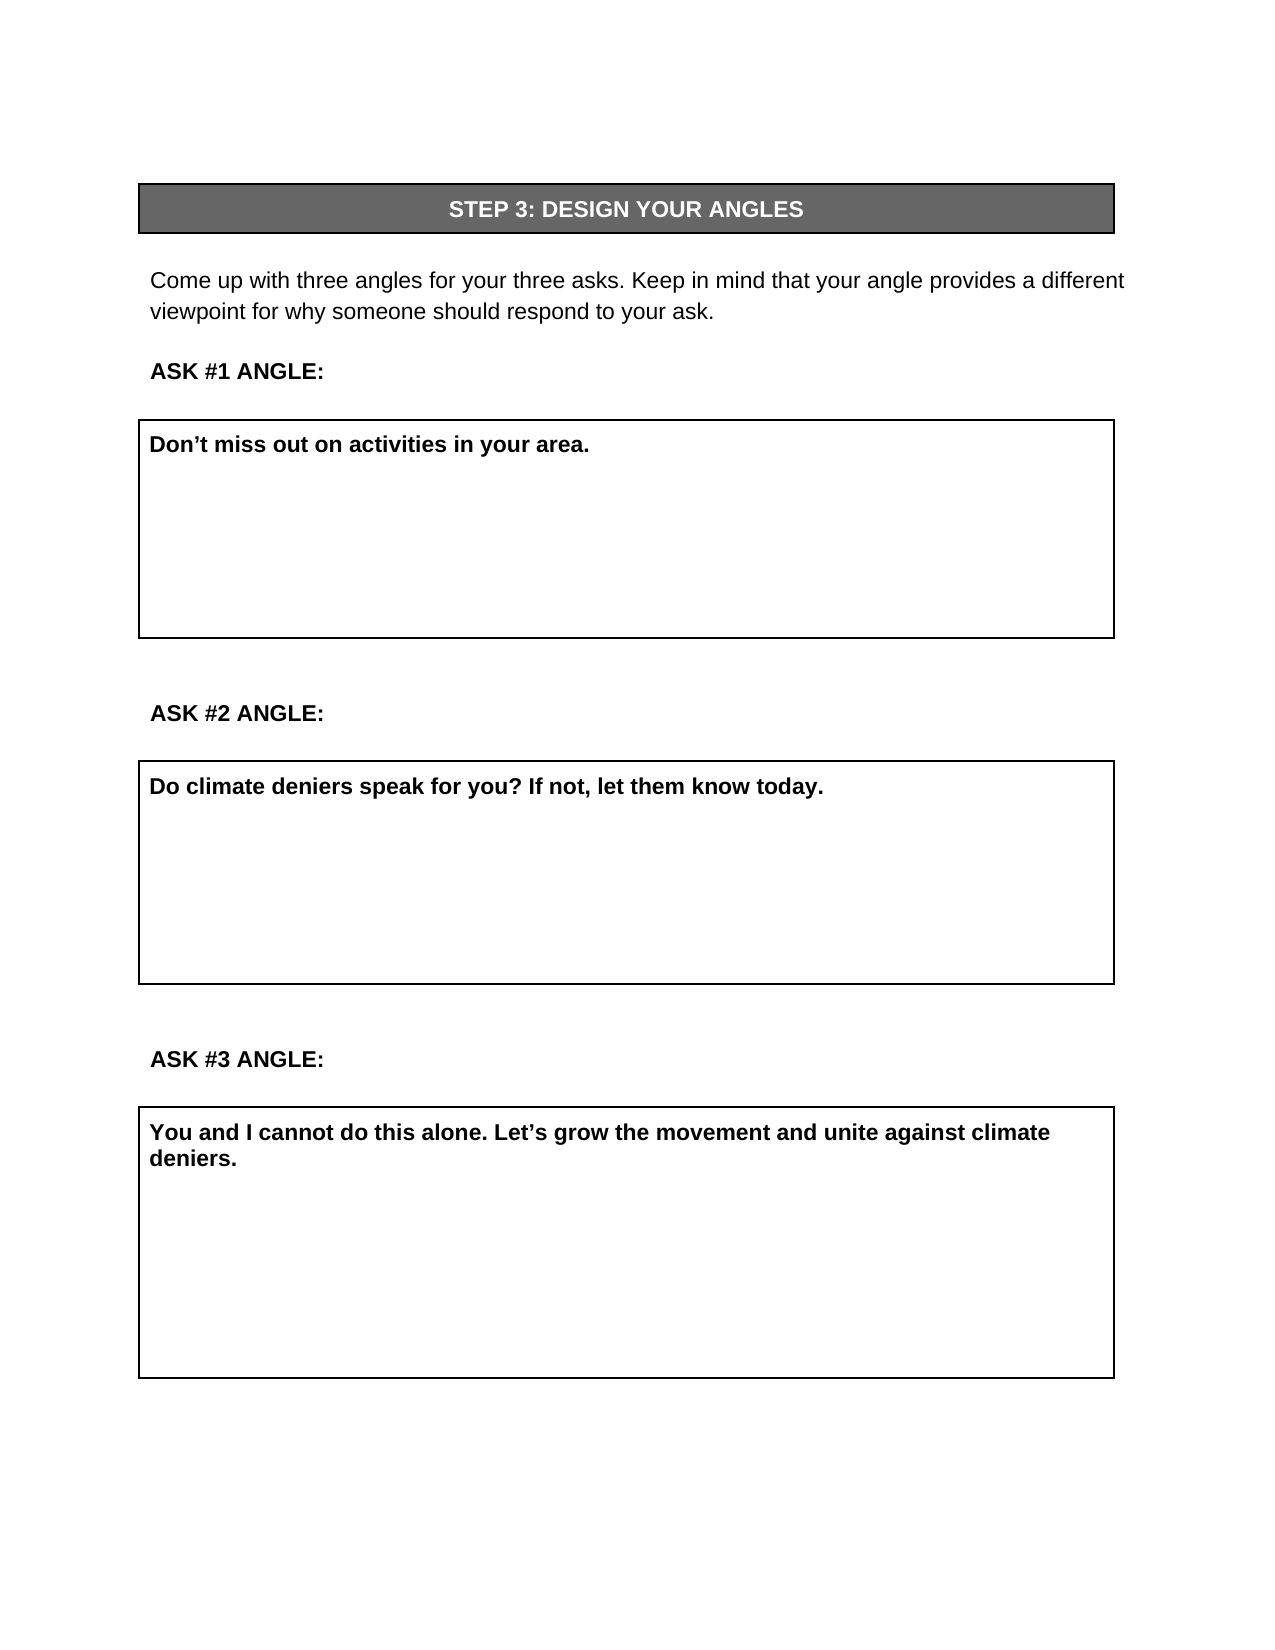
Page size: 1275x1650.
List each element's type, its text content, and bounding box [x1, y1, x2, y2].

table_header You and I cannot do this alone. Let’s grow the movement and unite against climate deniers. [140, 1108, 1113, 1377]
text Come up with three angles for your three asks. Keep in mind that your angle provides a different viewpoint for why someone should respond to your ask. [150, 267, 1125, 324]
table_header Do climate deniers speak for you? If not, let them know today. [140, 762, 1113, 983]
text ASK #3 ANGLE: [150, 1046, 1125, 1072]
table_header STEP 3: DESIGN YOUR ANGLES [140, 185, 1113, 232]
table_header Don’t miss out on activities in your area. [140, 421, 1113, 637]
text ASK #1 ANGLE: [150, 358, 1125, 384]
text ASK #2 ANGLE: [150, 700, 1125, 726]
